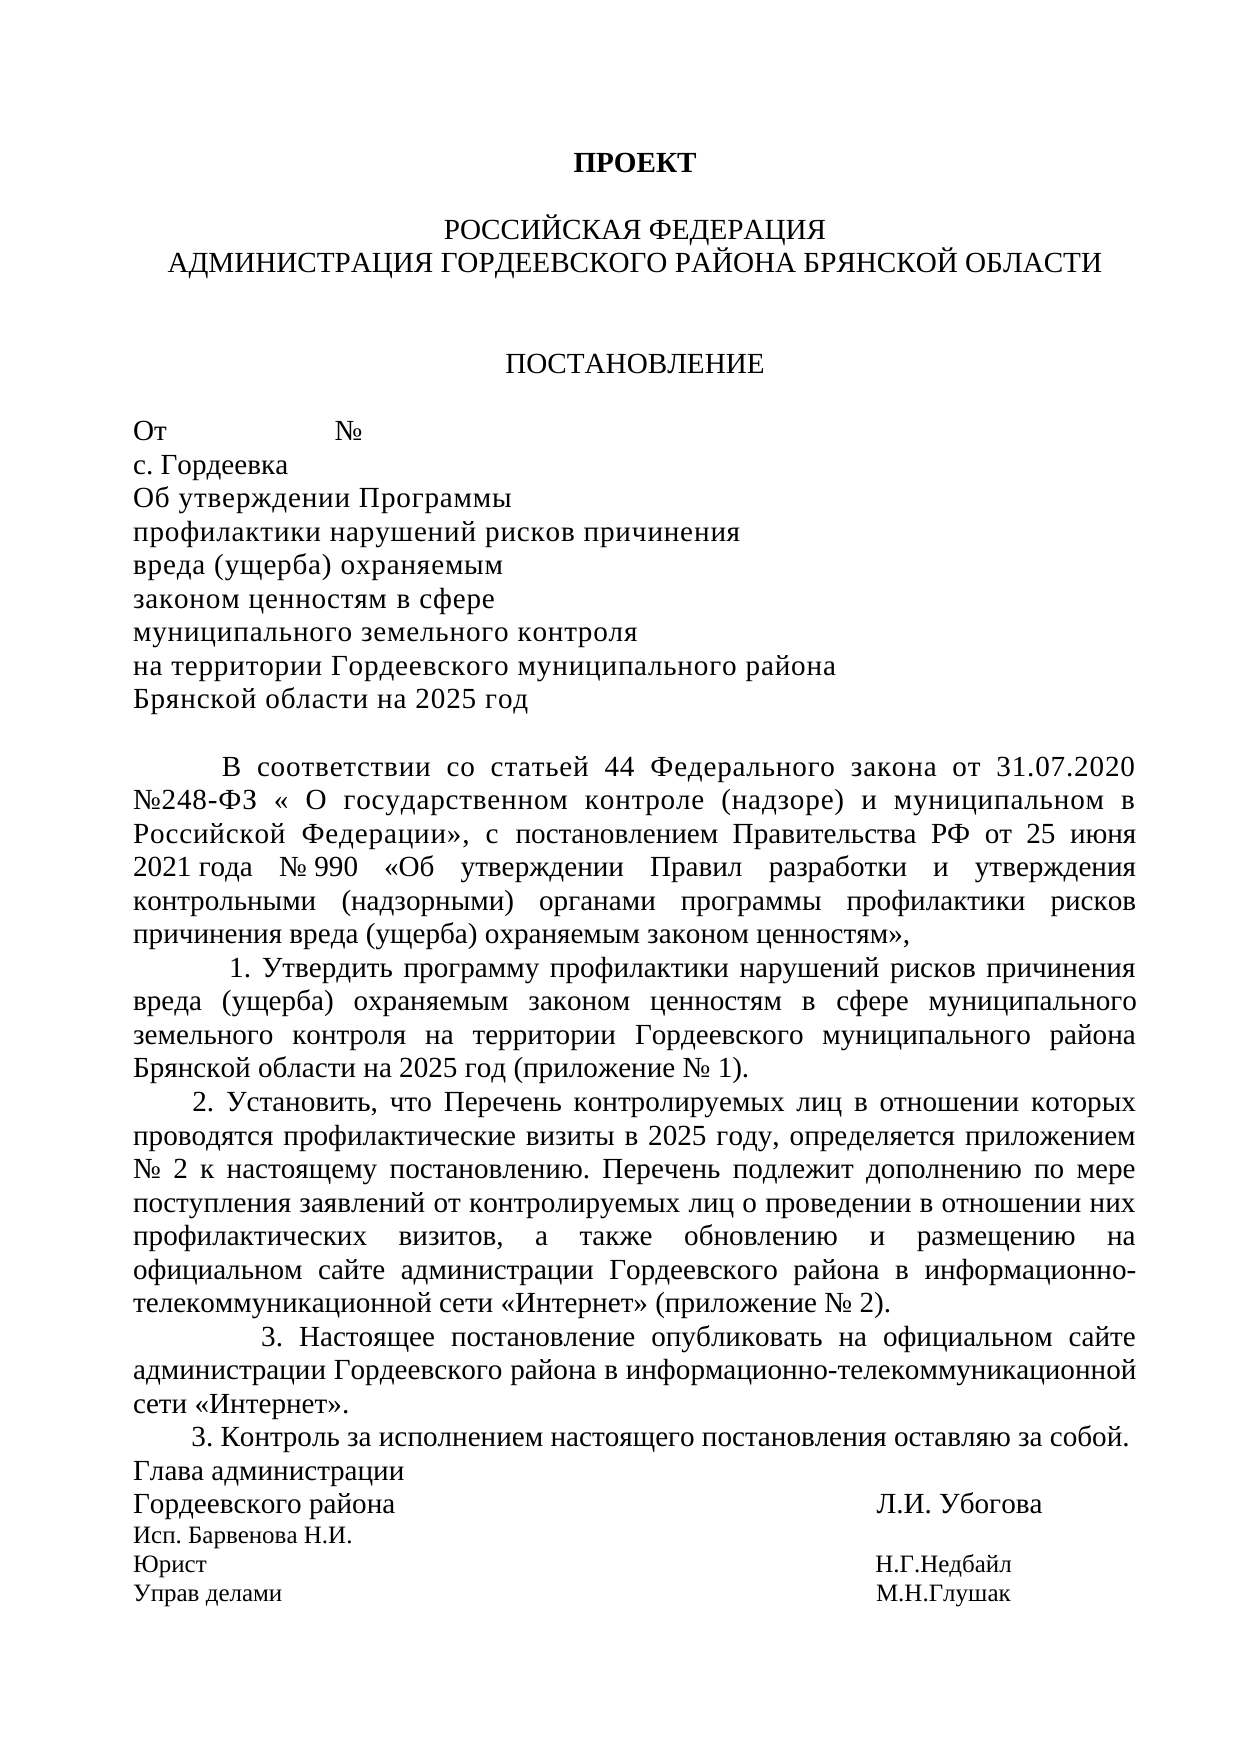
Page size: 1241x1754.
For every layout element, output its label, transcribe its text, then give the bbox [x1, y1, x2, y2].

text 2. Установить, что Перечень контролируемых лиц в отношении которых проводятся профилактические визиты в 2025 году, определяется приложением № 2 к настоящему постановлению. Перечень подлежит дополнению по мере поступления заявлений от контролируемых лиц о проведении в отношении них профилактических визитов, а также обновлению и размещению на официальном сайте администрации Гордеевского района в информационно-телекоммуникационной сети «Интернет» (приложение № 2). [133, 1084, 1137, 1319]
text Глава администрации [133, 1453, 1137, 1487]
text ПРОЕКТ [133, 145, 1137, 178]
text В соответствии со статьей 44 Федерального закона от 31.07.2020 №248-ФЗ « О государственном контроле (надзоре) и муниципальном в Российской Федерации», с постановлением Правительства РФ от 25 июня 2021 года № 990 «Об утверждении Правил разработки и утверждения контрольными (надзорными) органами программы профилактики рисков причинения вреда (ущерба) охраняемым законом ценностям», [133, 749, 1137, 950]
text Гордеевского района Л.И. Убогова [133, 1487, 1137, 1520]
text 3. Настоящее постановление опубликовать на официальном сайте администрации Гордеевского района в информационно-телекоммуникационной сети «Интернет». [133, 1319, 1137, 1419]
text РОССИЙСКАЯ ФЕДЕРАЦИЯ [133, 212, 1137, 246]
text профилактики нарушений рисков причинения [133, 514, 1137, 547]
text 3. Контроль за исполнением настоящего постановления оставляю за собой. [133, 1419, 1137, 1453]
text Брянской области на 2025 год [133, 682, 1137, 715]
text От № [133, 413, 1137, 447]
text 1. Утвердить программу профилактики нарушений рисков причинения вреда (ущерба) охраняемым законом ценностям в сфере муниципального земельного контроля на территории Гордеевского муниципального района Брянской области на 2025 год (приложение № 1). [133, 950, 1137, 1084]
text вреда (ущерба) охраняемым [133, 547, 1137, 581]
text Управ делами М.Н.Глушак [133, 1578, 1137, 1606]
text законом ценностям в сфере [133, 581, 1137, 614]
text Об утверждении Программы [133, 480, 1137, 514]
text с. Гордеевка [133, 447, 1137, 480]
text Юрист Н.Г.Недбайл [133, 1549, 1137, 1578]
text муниципального земельного контроля [133, 614, 1137, 648]
text АДМИНИСТРАЦИЯ ГОРДЕЕВСКОГО РАЙОНА БРЯНСКОЙ ОБЛАСТИ [133, 246, 1137, 279]
text Исп. Барвенова Н.И. [133, 1520, 1137, 1549]
text на территории Гордеевского муниципального района [133, 648, 1137, 682]
text ПОСТАНОВЛЕНИЕ [133, 346, 1137, 380]
